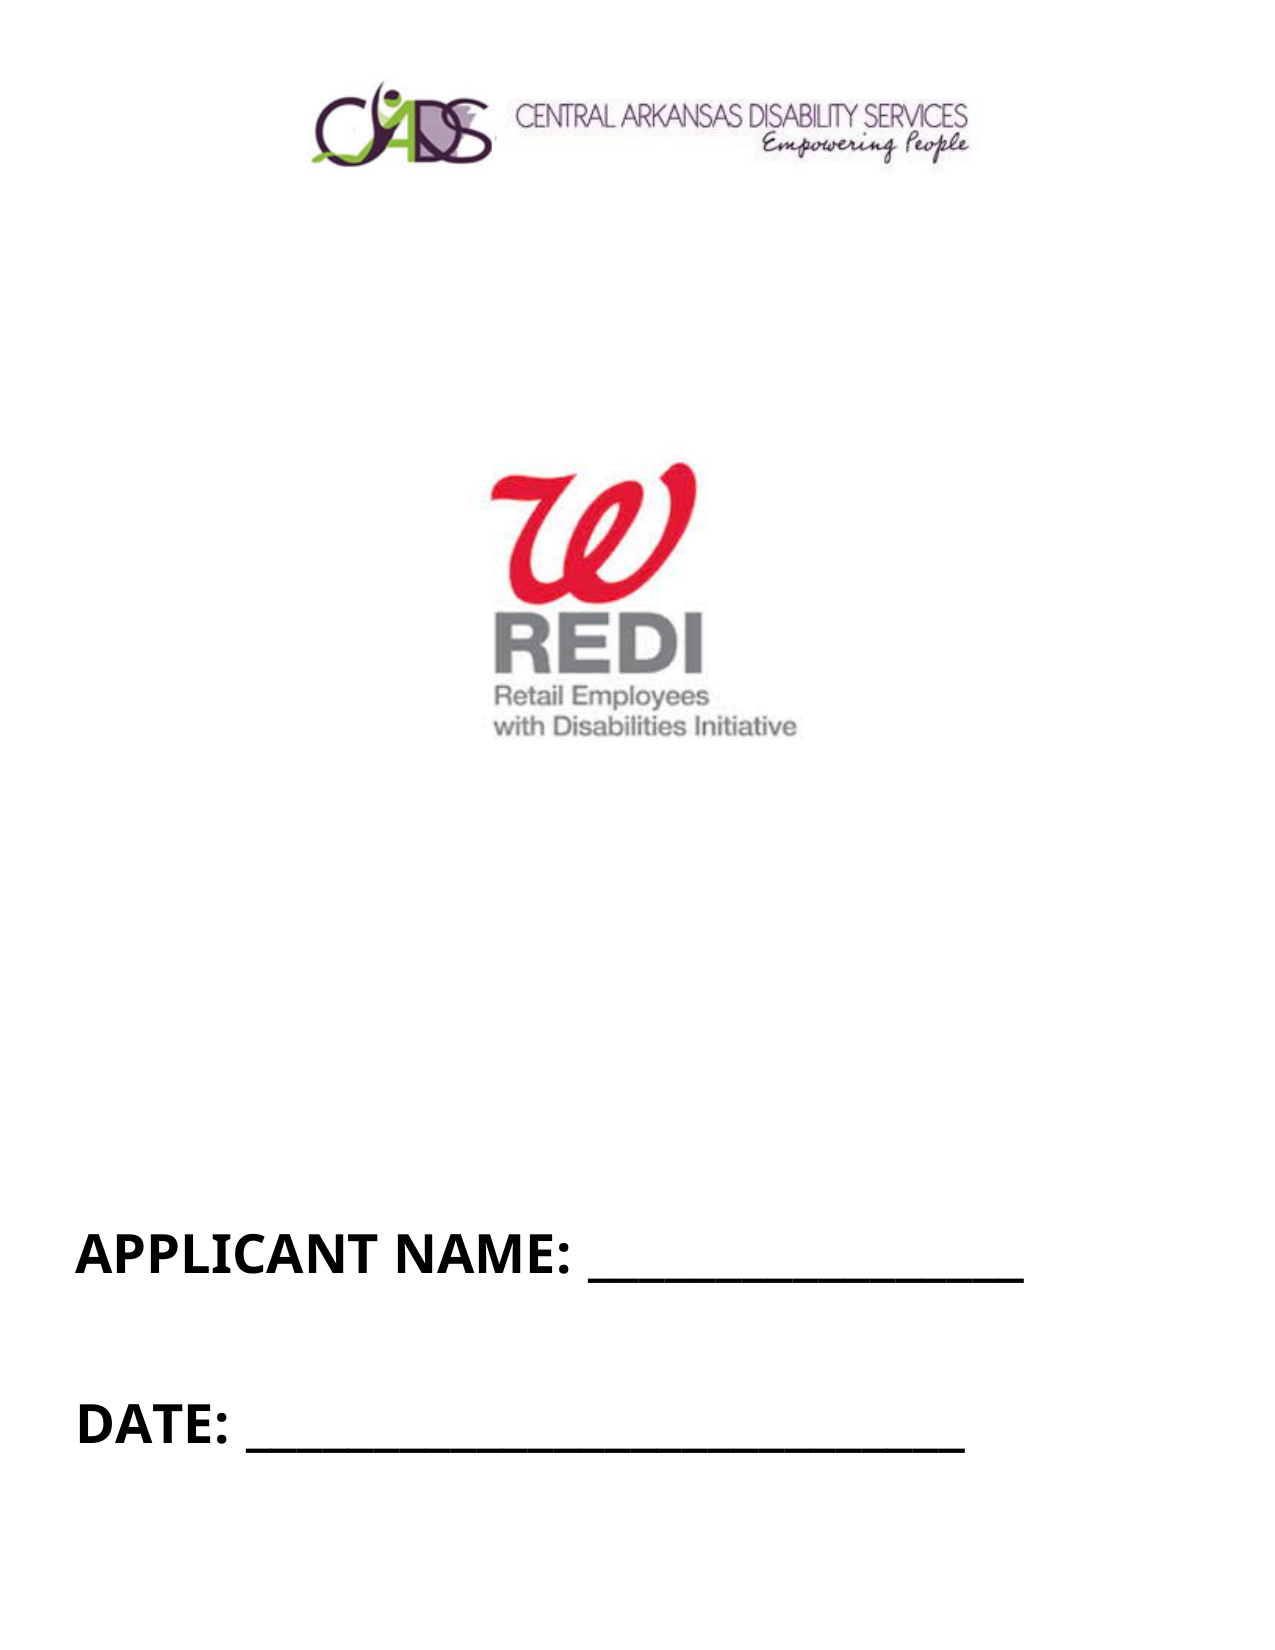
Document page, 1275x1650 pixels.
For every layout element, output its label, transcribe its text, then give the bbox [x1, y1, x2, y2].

picture [470, 442, 805, 764]
text DATE: ____________________________ [75, 1377, 1200, 1462]
text APPLICANT NAME: _________________ [75, 1206, 1200, 1292]
picture [295, 75, 980, 175]
